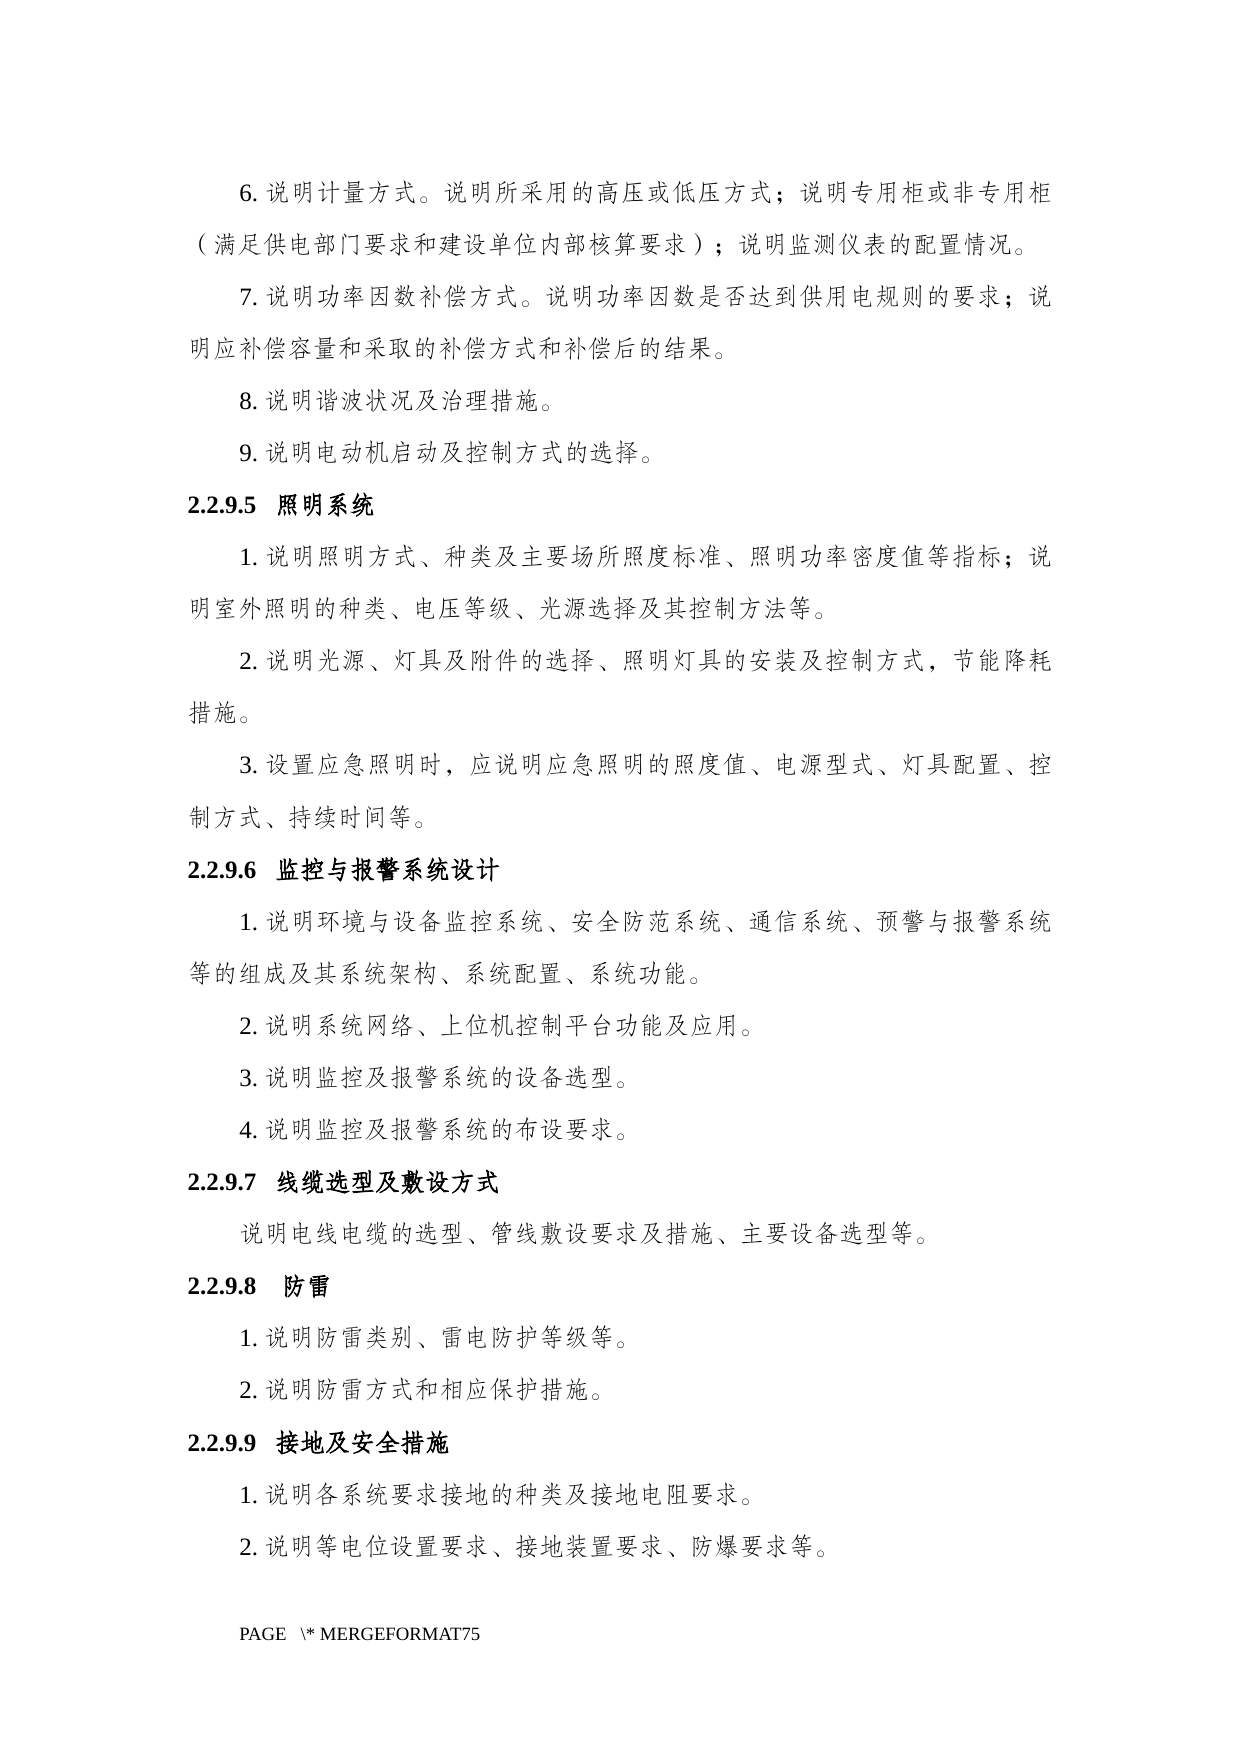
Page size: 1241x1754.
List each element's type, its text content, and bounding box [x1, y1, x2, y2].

text 1. 说明环境与设备监控系统、安全防范系统、通信系统、预警与报警系统等的组成及其系统架构、系统配置、系统功能。 [187, 888, 1053, 993]
text 8. 说明谐波状况及治理措施。 [187, 368, 1053, 420]
text 3. 设置应急照明时，应说明应急照明的照度值、电源型式、灯具配置、控制方式、持续时间等。 [187, 732, 1053, 836]
text 9. 说明电动机启动及控制方式的选择。 [187, 420, 1053, 472]
subtitle 照明系统 [187, 472, 1053, 524]
text 3. 说明监控及报警系统的设备选型。 [187, 1045, 1053, 1097]
text 2. 说明等电位设置要求、接地装置要求、防爆要求等。 [187, 1513, 1053, 1566]
text 2. 说明光源、灯具及附件的选择、照明灯具的安装及控制方式，节能降耗措施。 [187, 628, 1053, 732]
text 6. 说明计量方式。说明所采用的高压或低压方式；说明专用柜或非专用柜（满足供电部门要求和建设单位内部核算要求）；说明监测仪表的配置情况。 [187, 159, 1053, 263]
text 1. 说明防雷类别、雷电防护等级等。 [187, 1305, 1053, 1357]
text 4. 说明监控及报警系统的布设要求。 [187, 1097, 1053, 1149]
text 2. 说明防雷方式和相应保护措施。 [187, 1357, 1053, 1409]
subtitle 线缆选型及敷设方式 [187, 1149, 1053, 1201]
text 说明电线电缆的选型、管线敷设要求及措施、主要设备选型等。 [187, 1201, 1053, 1253]
text 1. 说明各系统要求接地的种类及接地电阻要求。 [187, 1461, 1053, 1513]
subtitle 防雷 [187, 1253, 1053, 1305]
text 7. 说明功率因数补偿方式。说明功率因数是否达到供用电规则的要求；说明应补偿容量和采取的补偿方式和补偿后的结果。 [187, 263, 1053, 368]
subtitle 监控与报警系统设计 [187, 836, 1053, 888]
subtitle 接地及安全措施 [187, 1409, 1053, 1461]
text 1. 说明照明方式、种类及主要场所照度标准、照明功率密度值等指标；说明室外照明的种类、电压等级、光源选择及其控制方法等。 [187, 524, 1053, 628]
text 2. 说明系统网络、上位机控制平台功能及应用。 [187, 993, 1053, 1045]
